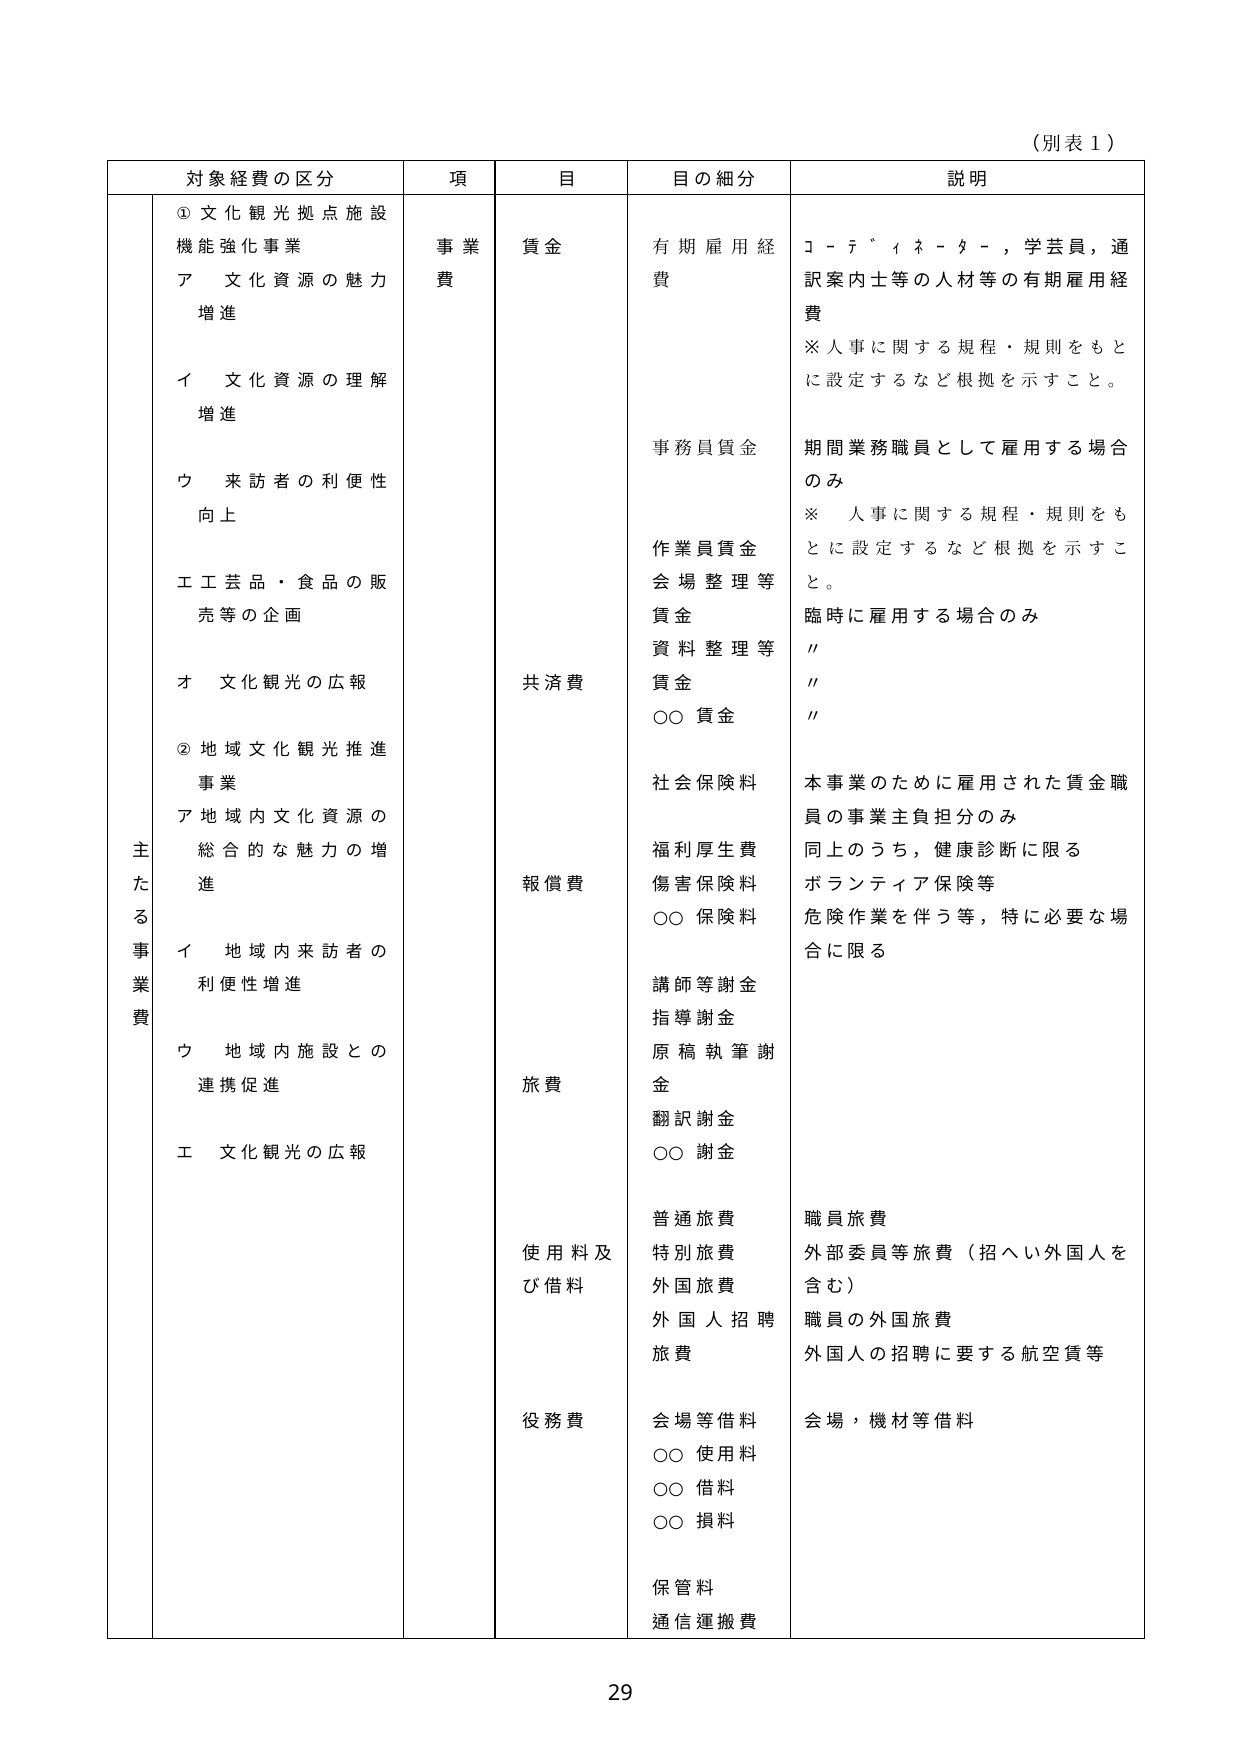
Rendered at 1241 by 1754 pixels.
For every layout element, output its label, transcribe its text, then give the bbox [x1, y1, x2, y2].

table_header 項 [404, 161, 494, 194]
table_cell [791, 195, 1144, 1637]
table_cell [404, 195, 494, 1637]
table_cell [496, 195, 627, 1637]
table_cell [153, 195, 403, 1637]
table_header 目の細分 [628, 161, 790, 194]
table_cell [628, 195, 790, 1637]
table_header 目 [496, 161, 627, 194]
table_cell 主たる事業費 [108, 195, 152, 1637]
table_header 説明 [791, 161, 1144, 194]
text （別表１） [111, 126, 1129, 159]
table_header 対象経費の区分 [108, 161, 403, 194]
